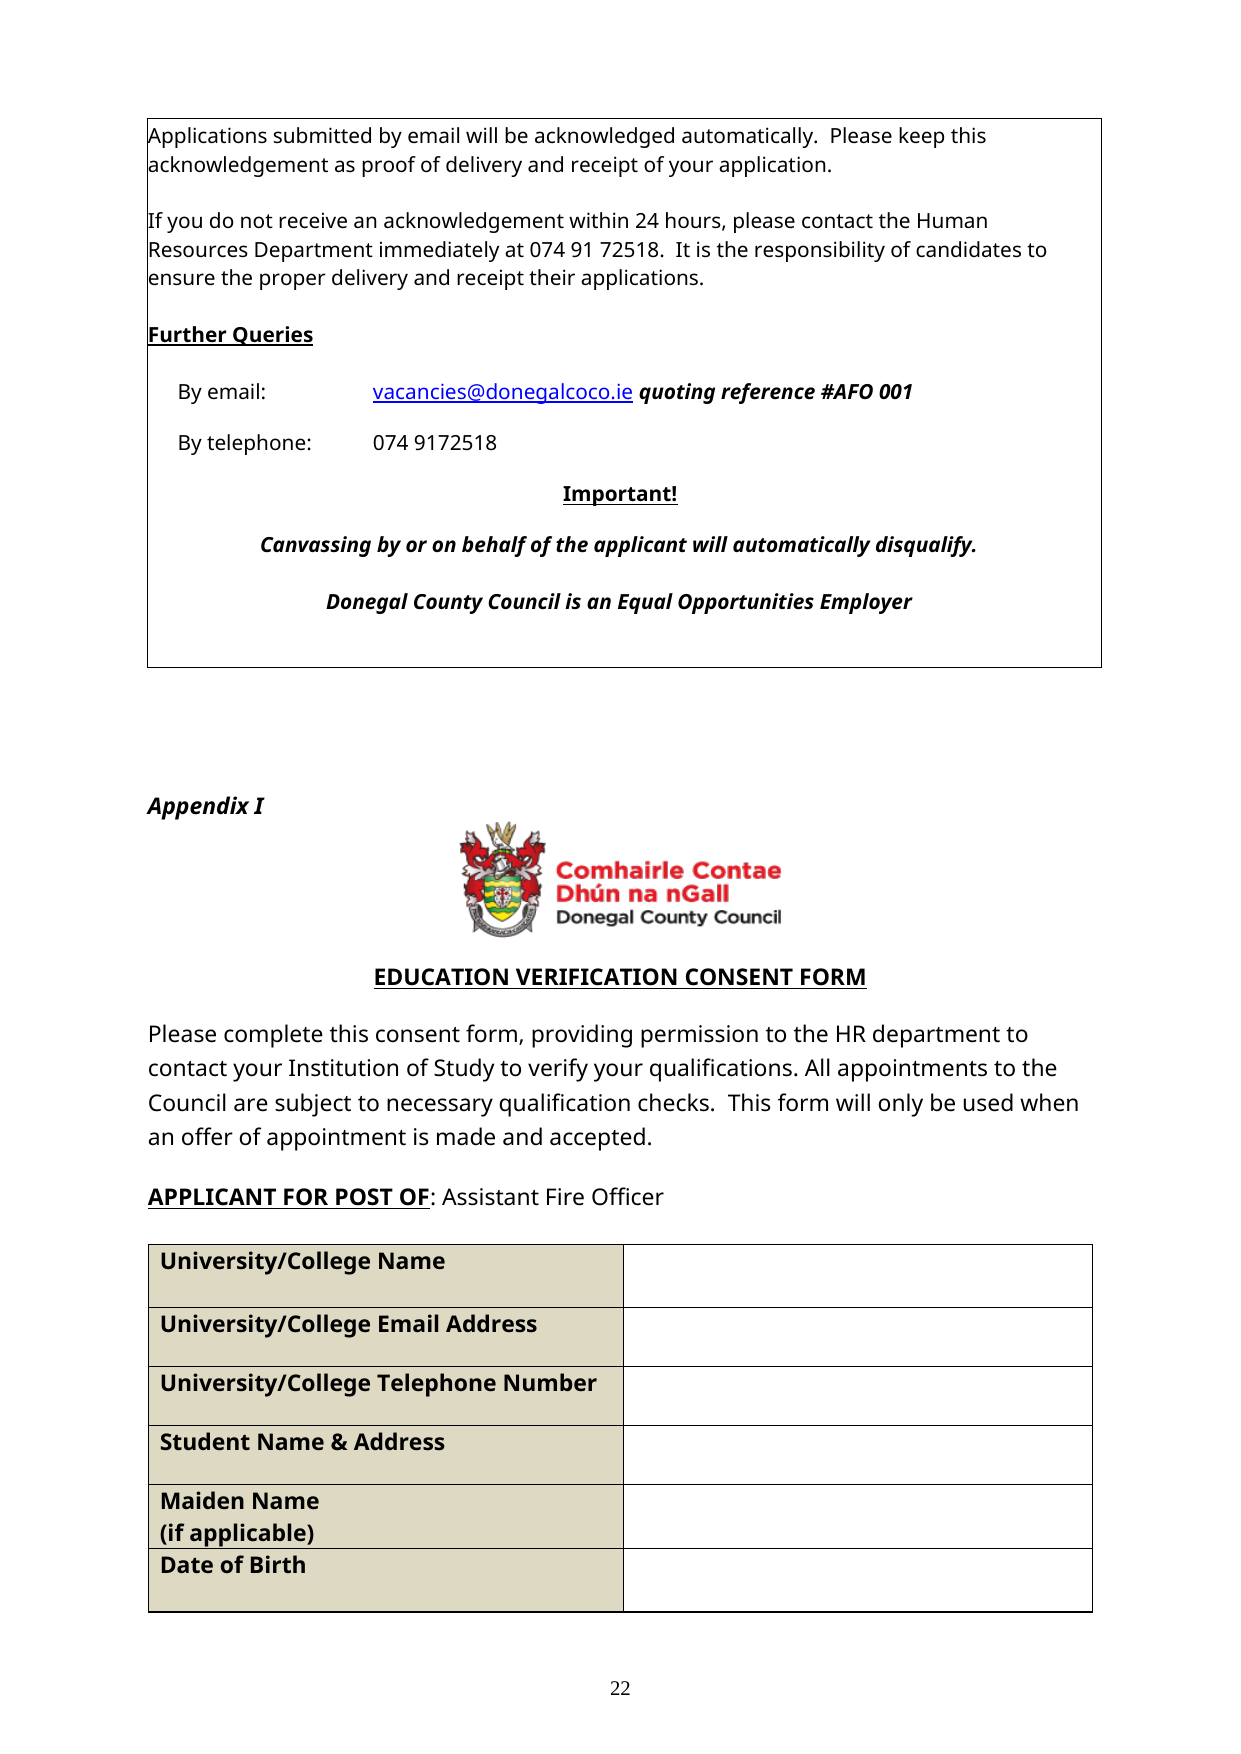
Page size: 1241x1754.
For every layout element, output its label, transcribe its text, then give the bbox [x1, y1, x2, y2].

table_header University/College Name [149, 1245, 623, 1307]
text Important! [148, 479, 1092, 508]
text If you do not receive an acknowledgement within 24 hours, please contact the Human Resources Department immediately at 074 91 72518. It is the responsibility of candidates to ensure the proper delivery and receipt their applications. [148, 207, 1092, 292]
table_cell [624, 1426, 1092, 1484]
table_cell Date of Birth [149, 1549, 623, 1611]
picture [459, 821, 782, 938]
text Canvassing by or on behalf of the applicant will automatically disqualify. [148, 531, 1092, 559]
text APPLICANT FOR POST OF: Assistant Fire Officer [148, 1181, 1092, 1212]
table_cell Student Name & Address [149, 1426, 623, 1484]
table_cell [624, 1485, 1092, 1548]
table_cell [624, 1549, 1092, 1611]
text By telephone: 074 9172518 [148, 428, 1092, 457]
table_cell University/College Telephone Number [149, 1367, 623, 1425]
text Applications submitted by email will be acknowledged automatically. Please keep this acknowledgement as proof of delivery and receipt of your application. [148, 119, 1101, 178]
table_cell University/College Email Address [149, 1308, 623, 1366]
text By email: vacancies@donegalcoco.ie quoting reference #AFO 001 [148, 377, 1092, 406]
text Please complete this consent form, providing permission to the HR department to contact your Institution of Study to verify your qualifications. All appointments to the Council are subject to necessary qualification checks. This form will only be used when an offer of appointment is made and accepted. [148, 1018, 1092, 1152]
table_cell Maiden Name (if applicable) [149, 1485, 623, 1548]
text Appendix I [148, 790, 1092, 822]
table_header [624, 1245, 1092, 1307]
table_cell [624, 1308, 1092, 1366]
text EDUCATION VERIFICATION CONSENT FORM [148, 961, 1092, 992]
text Further Queries [148, 320, 1092, 349]
text Donegal County Council is an Equal Opportunities Employer [148, 587, 1092, 616]
table_cell [624, 1367, 1092, 1425]
